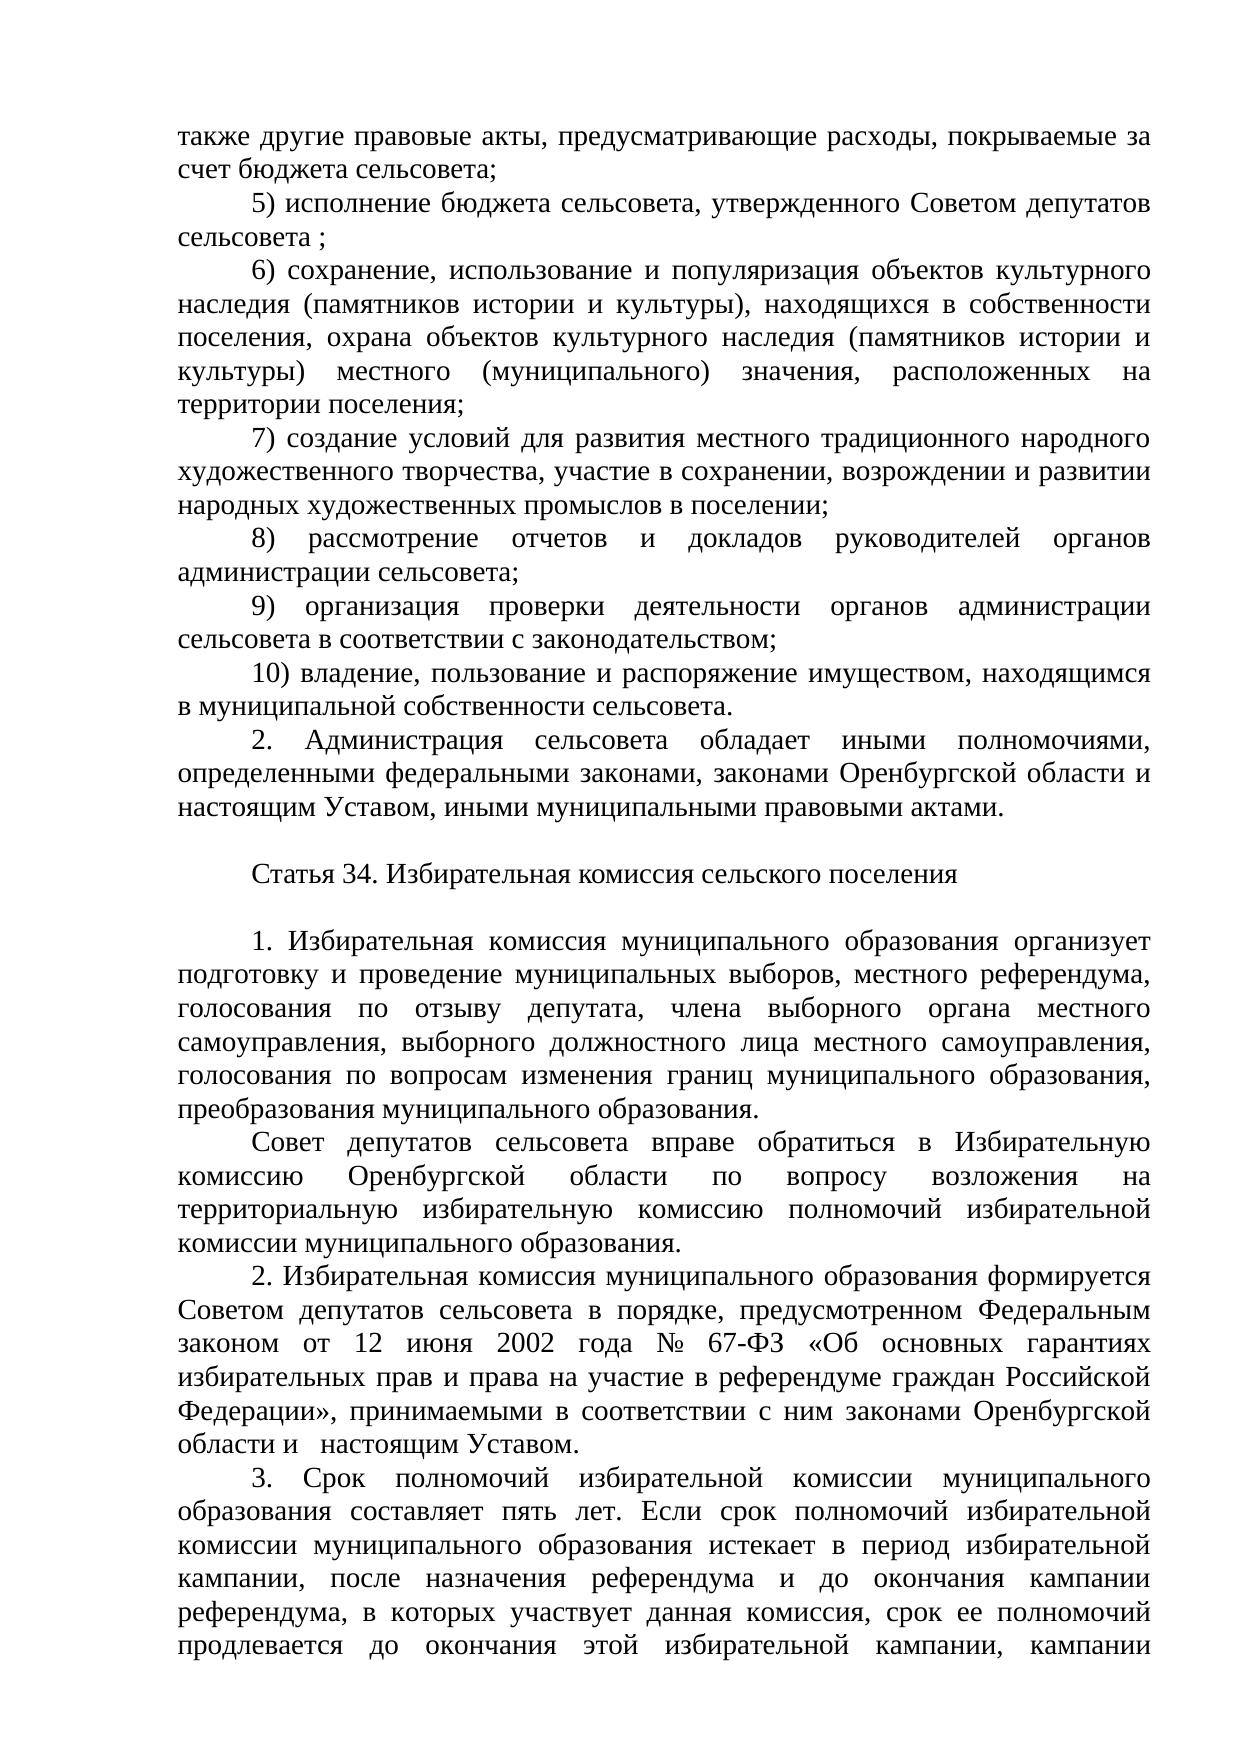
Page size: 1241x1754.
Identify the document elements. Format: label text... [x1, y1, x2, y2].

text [177, 1460, 1152, 1661]
text Совет депутатов сельсовета вправе обратиться в Избирательную комиссию Оренбургской области по вопросу возложения на территориальную избирательную комиссию полномочий избирательной комиссии муниципального образования. [177, 1124, 1152, 1258]
text 9) организация проверки деятельности органов администрации сельсовета в соответствии с законодательством; [177, 588, 1152, 655]
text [177, 118, 1152, 185]
text 7) создание условий для развития местного традиционного народного художественного творчества, участие в сохранении, возрождении и развитии народных художественных промыслов в поселении; [177, 420, 1152, 521]
text 2. Администрация сельсовета обладает иными полномочиями, определенными федеральными законами, законами Оренбургской области и настоящим Уставом, иными муниципальными правовыми актами. [177, 722, 1152, 822]
text 1. Избирательная комиссия муниципального образования организует подготовку и проведение муниципальных выборов, местного референдума, голосования по отзыву депутата, члена выборного органа местного самоуправления, выборного должностного лица местного самоуправления, голосования по вопросам изменения границ муниципального образования, преобразования муниципального образования. [177, 923, 1152, 1124]
text Статья 34. Избирательная комиссия сельского поселения [177, 856, 1152, 889]
text 2. Избирательная комиссия муниципального образования формируется Советом депутатов сельсовета в порядке, предусмотренном Федеральным законом от 12 июня 2002 года № 67-ФЗ «Об основных гарантиях избирательных прав и права на участие в референдуме граждан Российской Федерации», принимаемыми в соответствии с ним законами Оренбургской области и настоящим Уставом. [177, 1258, 1152, 1460]
text 8) рассмотрение отчетов и докладов руководителей органов администрации сельсовета; [177, 521, 1152, 588]
text 10) владение, пользование и распоряжение имуществом, находящимся в муниципальной собственности сельсовета. [177, 655, 1152, 722]
text 6) сохранение, использование и популяризация объектов культурного наследия (памятников истории и культуры), находящихся в собственности поселения, охрана объектов культурного наследия (памятников истории и культуры) местного (муниципального) значения, расположенных на территории поселения; [177, 252, 1152, 420]
text 5) исполнение бюджета сельсовета, утвержденного Советом депутатов сельсовета ; [177, 185, 1152, 252]
